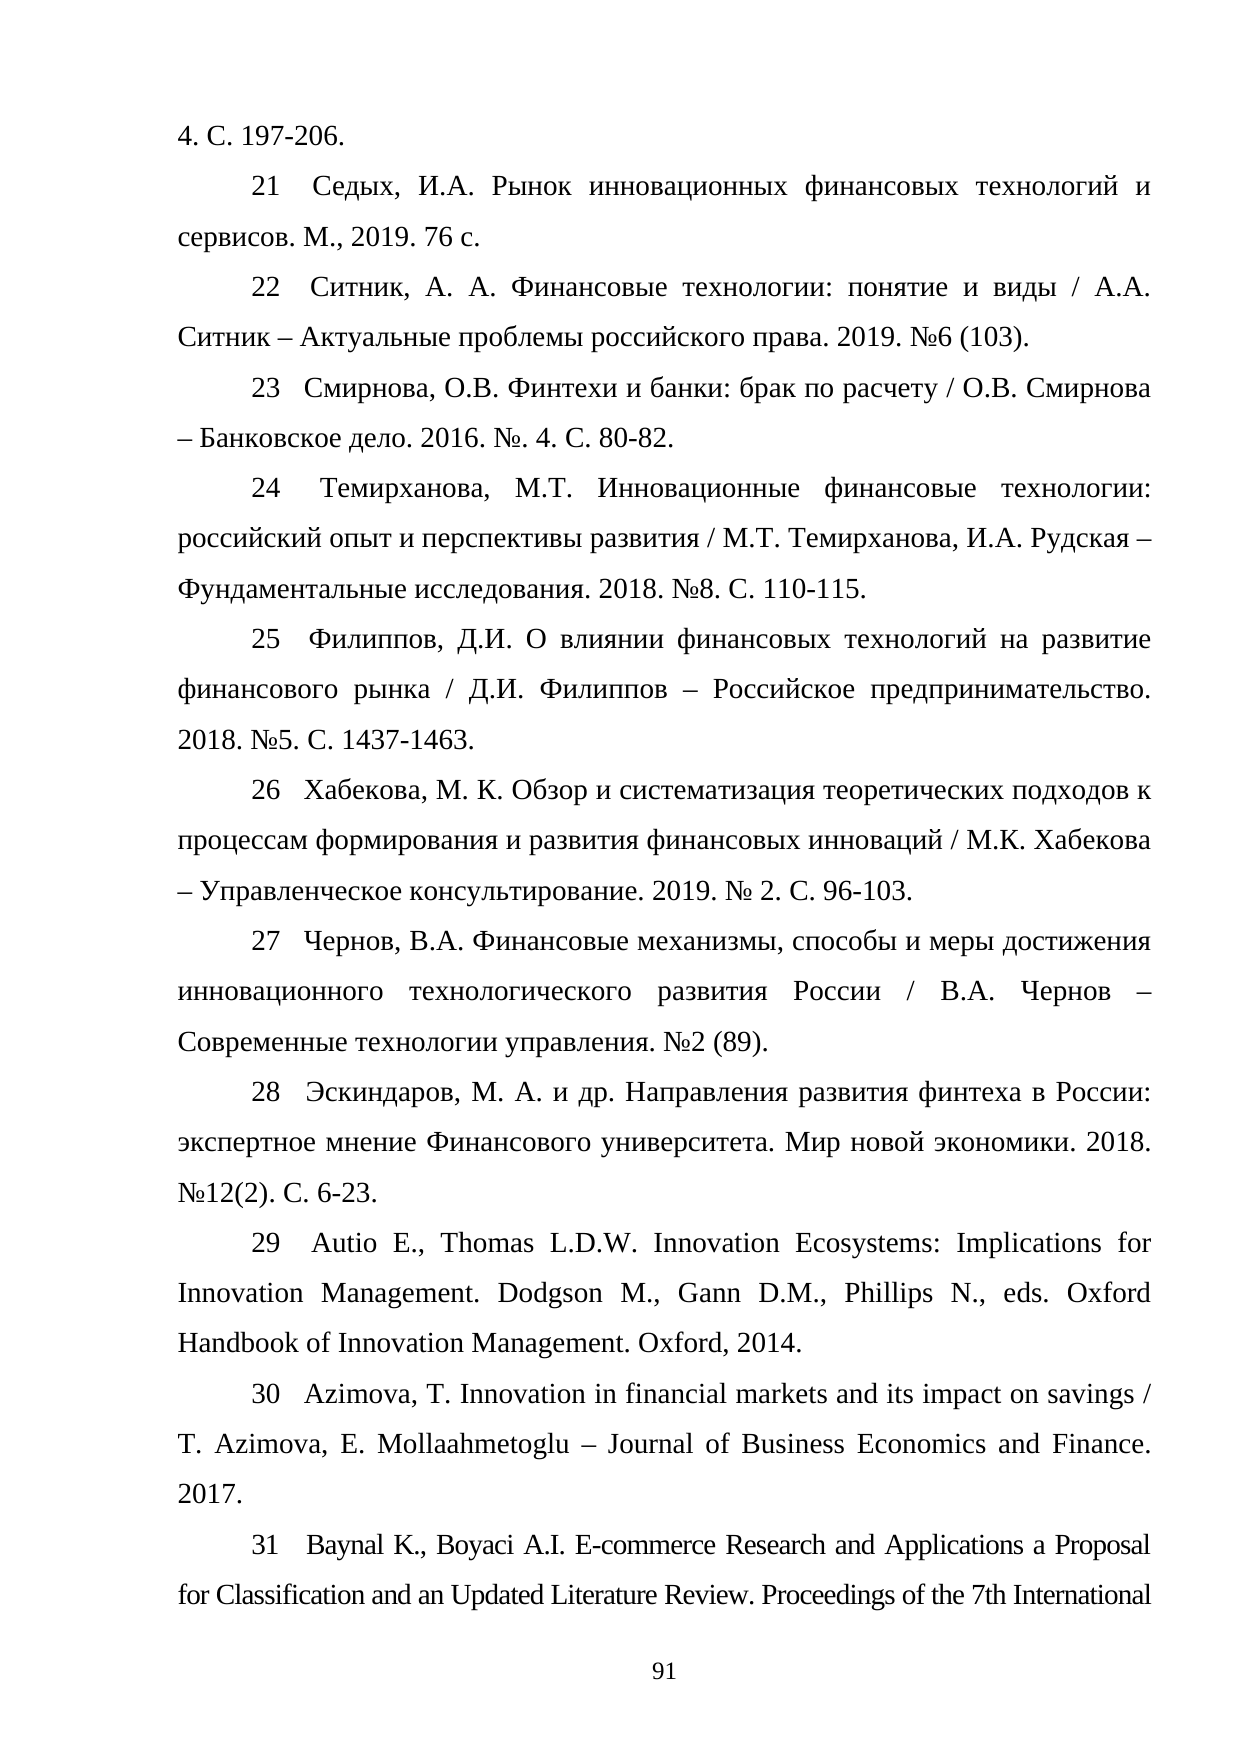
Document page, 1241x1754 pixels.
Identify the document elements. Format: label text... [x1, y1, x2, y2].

list Темирханова, М.Т. Инновационные финансовые технологии: российский опыт и перспективы развития / М.Т. Темирханова, И.А. Рудская – Фундаментальные исследования. 2018. №8. С. 110-115. [177, 470, 1152, 604]
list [177, 118, 1152, 152]
list Ситник, А. А. Финансовые технологии: понятие и виды / А.А. Ситник – Актуальные проблемы российского права. 2019. №6 (103). [177, 269, 1152, 353]
list Смирнова, О.В. Финтехи и банки: брак по расчету / О.В. Смирнова – Банковское дело. 2016. №. 4. С. 80-82. [177, 370, 1152, 453]
list Филиппов, Д.И. О влиянии финансовых технологий на развитие финансового рынка / Д.И. Филиппов – Российское предпринимательство. 2018. №5. С. 1437-1463. [177, 621, 1152, 755]
list Azimova, T. Innovation in financial markets and its impact on savings / T. Azimova, E. Mollaahmetoglu – Journal of Business Economics and Finance. 2017. [177, 1376, 1152, 1510]
list Эскиндаров, М. А. и др. Направления развития финтеха в России: экспертное мнение Финансового университета. Мир новой экономики. 2018. №12(2). С. 6-23. [177, 1074, 1152, 1208]
list Чернов, В.А. Финансовые механизмы, способы и меры достижения инновационного технологического развития России / В.А. Чернов –Современные технологии управления. №2 (89). [177, 923, 1152, 1057]
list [177, 1527, 1152, 1611]
list Седых, И.А. Рынок инновационных финансовых технологий и сервисов. М., 2019. 76 с. [177, 168, 1152, 252]
list Хабекова, М. К. Обзор и систематизация теоретических подходов к процессам формирования и развития финансовых инноваций / М.К. Хабекова – Управленческое консультирование. 2019. № 2. С. 96-103. [177, 772, 1152, 906]
list Autio E., Thomas L.D.W. Innovation Ecosystems: Implications for Innovation Management. Dodgson M., Gann D.M., Phillips N., eds. Oxford Handbook of Innovation Management. Oxford, 2014. [177, 1225, 1152, 1359]
